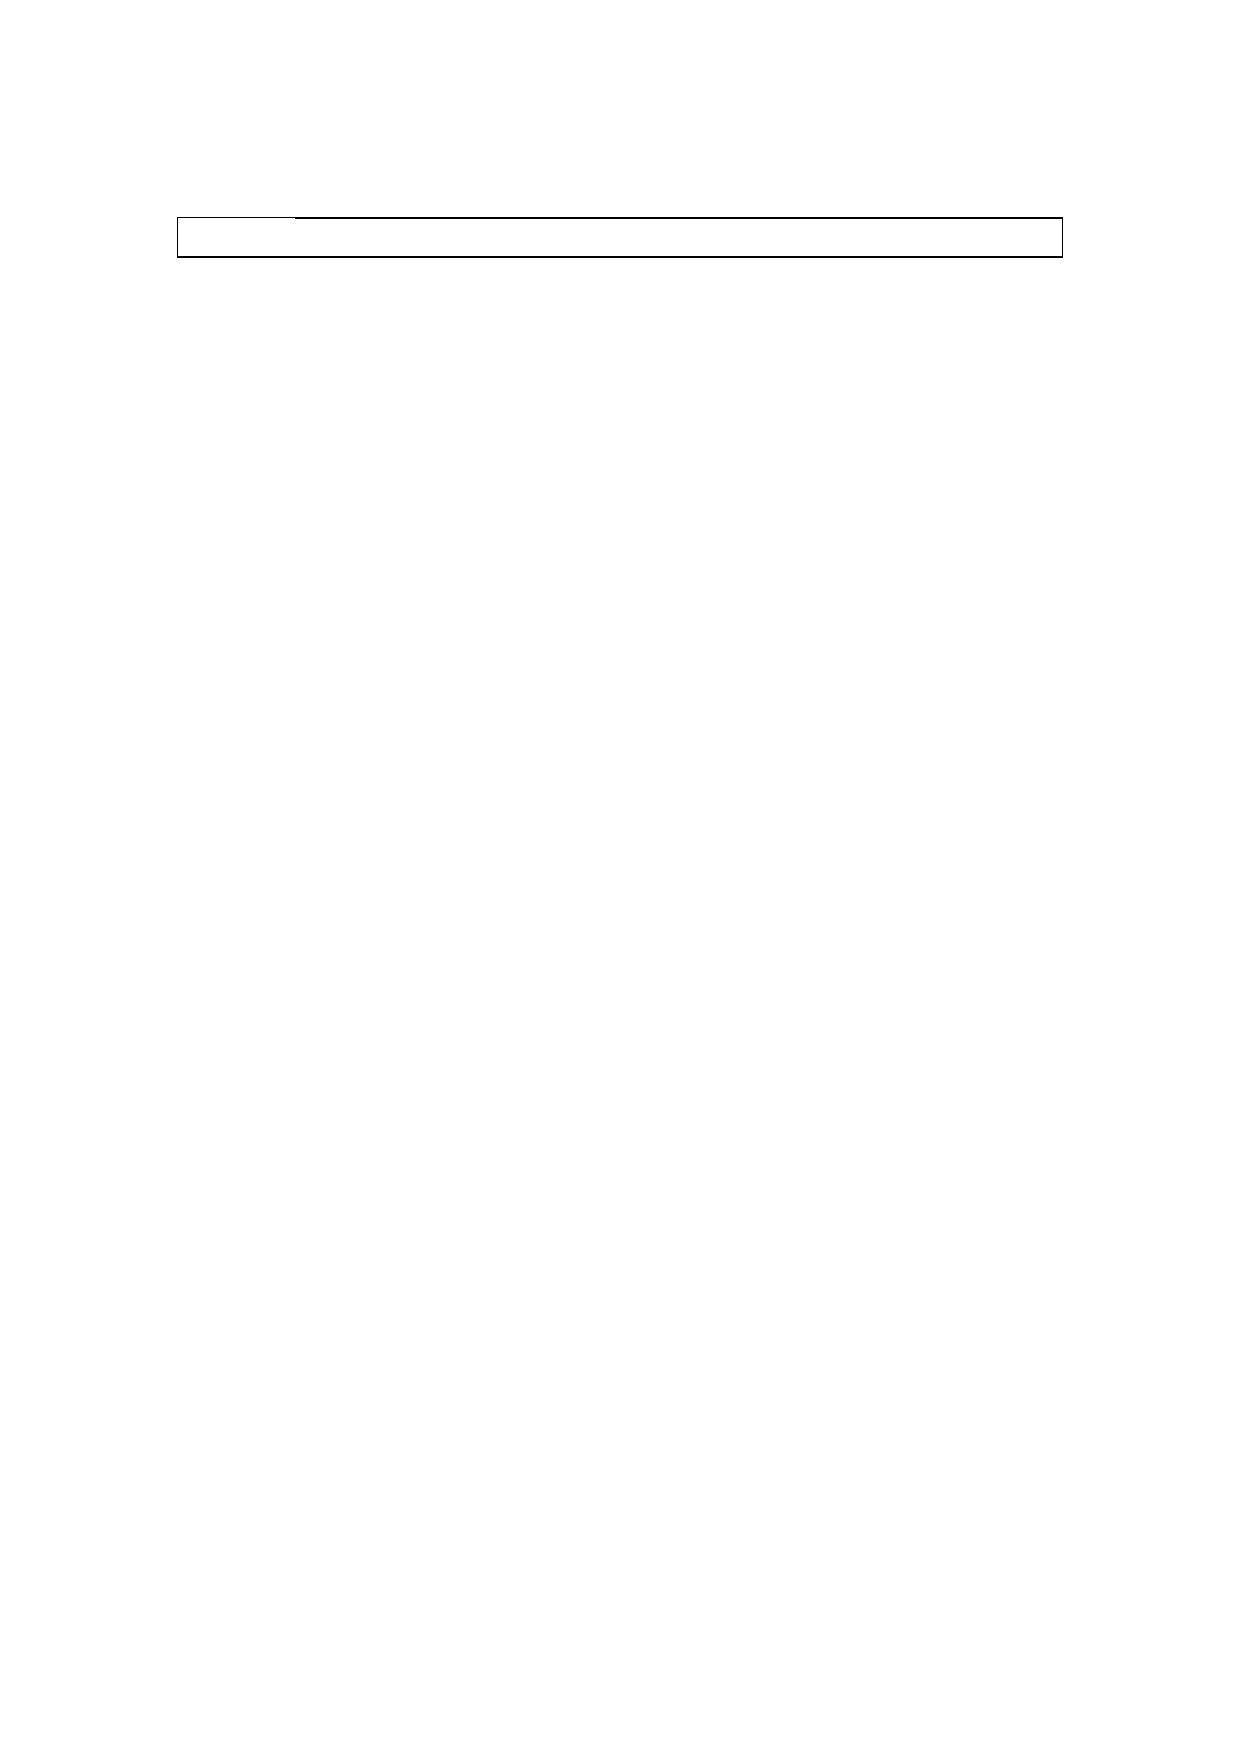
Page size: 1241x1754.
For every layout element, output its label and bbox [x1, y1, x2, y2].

table_cell [178, 218, 295, 256]
